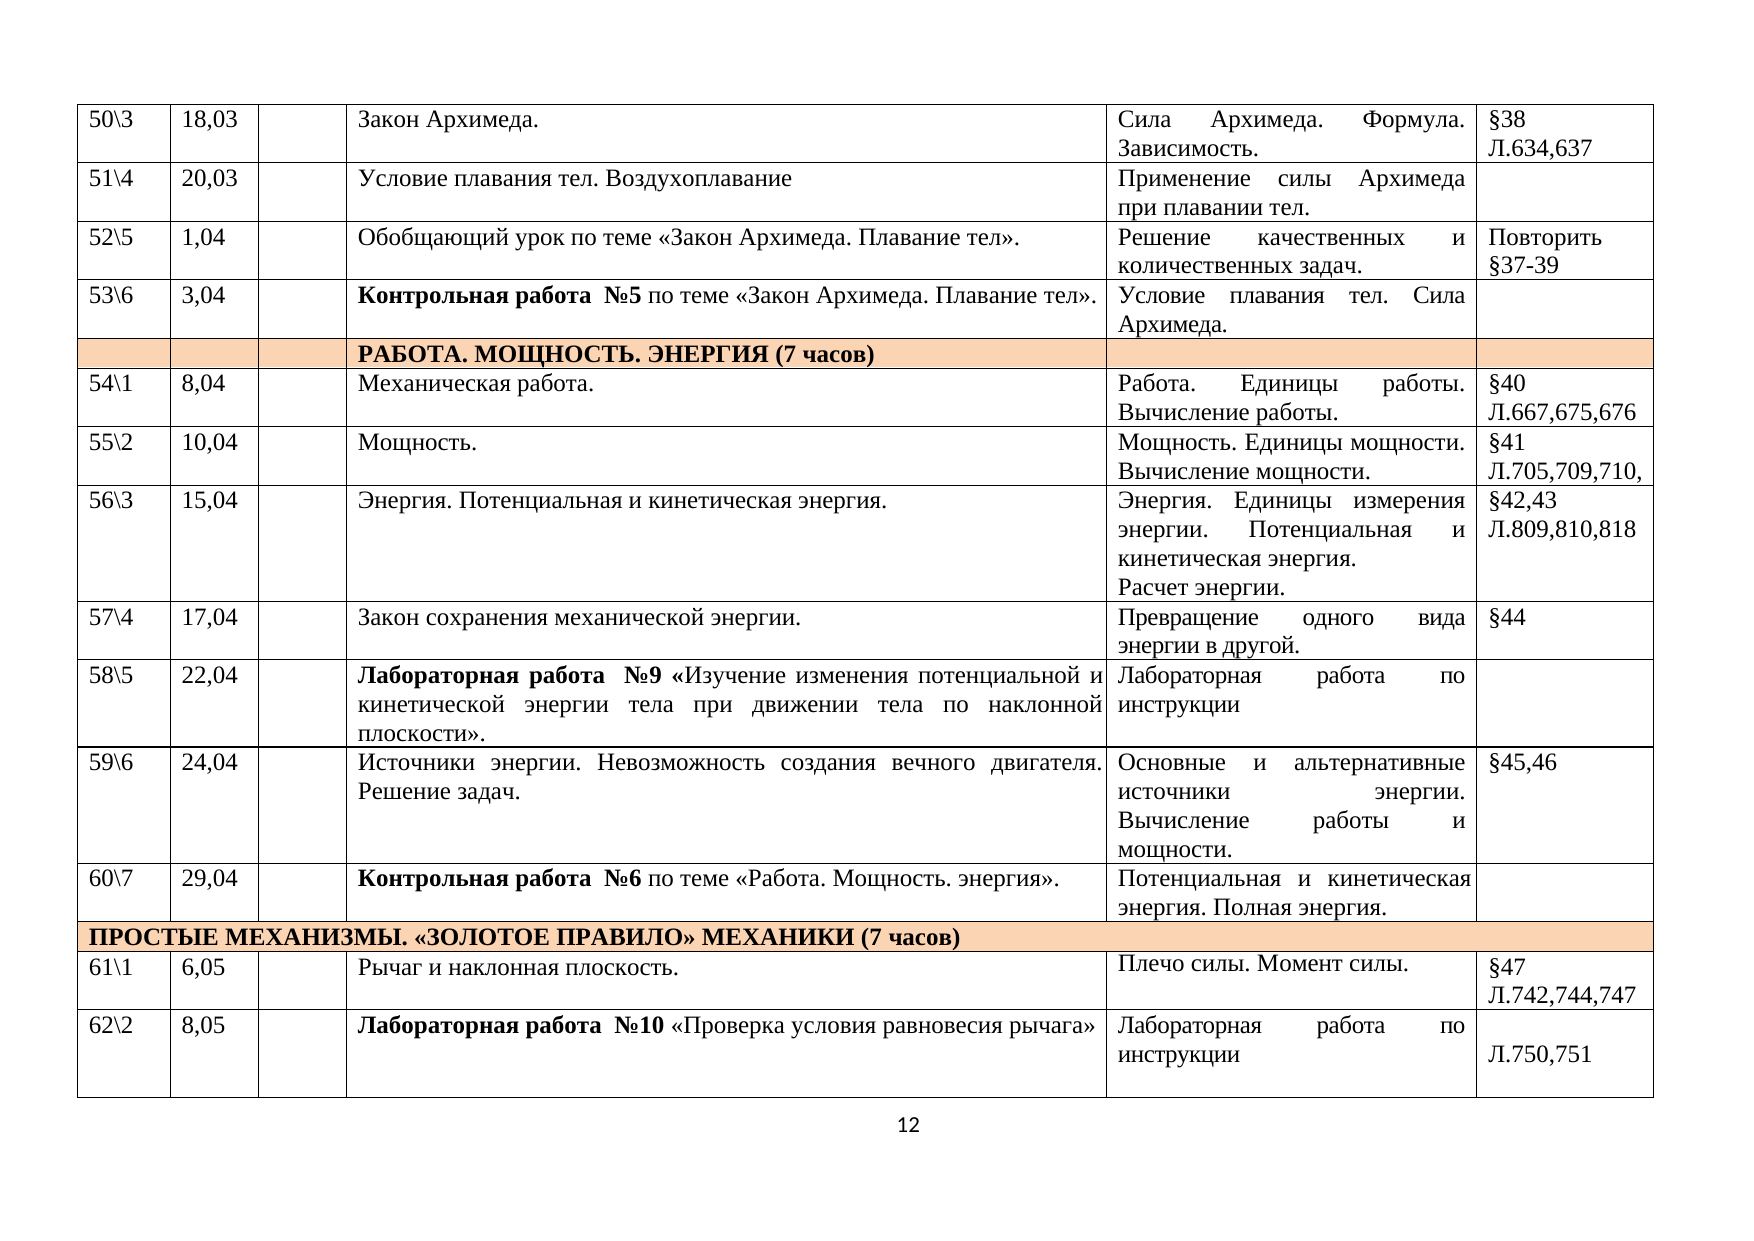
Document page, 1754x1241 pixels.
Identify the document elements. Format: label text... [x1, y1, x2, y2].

table_cell Закон Архимеда. [347, 105, 1106, 162]
table_cell Сила Архимеда. Формула. Зависимость. [1107, 105, 1476, 162]
table_cell 59\6 [78, 748, 170, 862]
table_cell 56\3 [78, 486, 170, 601]
table_cell Основные и альтернативные источники энергии. Вычисление работы и мощности. [1107, 748, 1476, 862]
table_cell [259, 280, 346, 338]
table_cell Энергия. Потенциальная и кинетическая энергия. [347, 486, 1106, 601]
table_cell [259, 486, 346, 601]
table_cell 24,04 [171, 748, 258, 862]
table_cell 60\7 [78, 864, 170, 921]
table_cell Условие плавания тел. Сила Архимеда. [1107, 280, 1476, 338]
table_cell 10,04 [171, 427, 258, 484]
table_cell Превращение одного вида энергии в другой. [1107, 602, 1476, 659]
table_cell 55\2 [78, 427, 170, 484]
table_cell [1477, 163, 1653, 221]
table_cell Повторить §37-39 [1477, 222, 1653, 279]
table_cell [1477, 660, 1653, 746]
table_cell 51\4 [78, 163, 170, 221]
table_cell 53\6 [78, 280, 170, 338]
table_cell [259, 1010, 346, 1097]
table_cell [259, 163, 346, 221]
table_cell [1477, 280, 1653, 338]
table_cell 17,04 [171, 602, 258, 659]
table_cell 8,04 [171, 369, 258, 426]
table_cell 58\5 [78, 660, 170, 746]
table_cell §45,46 [1477, 748, 1653, 862]
table_cell 1,04 [171, 222, 258, 279]
table_cell 8,05 [171, 1010, 258, 1097]
table_cell Контрольная работа №5 по теме «Закон Архимеда. Плавание тел». [347, 280, 1106, 338]
table_cell Лабораторная работа №9 «Изучение изменения потенциальной и кинетической энергии тела при движении тела по наклонной плоскости». [347, 660, 1106, 746]
table_cell Мощность. [347, 427, 1106, 484]
table_cell Энергия. Единицы измерения энергии. Потенциальная и кинетическая энергия. Расчет энергии. [1107, 486, 1476, 601]
table_cell [259, 660, 346, 746]
table_cell Л.750,751 [1477, 1010, 1653, 1097]
table_cell [259, 864, 346, 921]
table_cell 18,03 [171, 105, 258, 162]
table_cell РАБОТА. МОЩНОСТЬ. ЭНЕРГИЯ (7 часов) [347, 339, 1106, 367]
table_cell 52\5 [78, 222, 170, 279]
table_cell Обобщающий урок по теме «Закон Архимеда. Плавание тел». [347, 222, 1106, 279]
table_cell [259, 748, 346, 862]
table_cell [259, 427, 346, 484]
table_cell Лабораторная работа по инструкции [1107, 1010, 1476, 1097]
table_cell §40 Л.667,675,676 [1477, 369, 1653, 426]
table_cell 29,04 [171, 864, 258, 921]
table_cell Применение силы Архимеда при плавании тел. [1107, 163, 1476, 221]
table_cell Лабораторная работа №10 «Проверка условия равновесия рычага» [347, 1010, 1106, 1097]
table_cell §44 [1477, 602, 1653, 659]
table_cell [259, 222, 346, 279]
table_cell [1107, 339, 1476, 367]
table_cell [259, 105, 346, 162]
table_cell ПРОСТЫЕ МЕХАНИЗМЫ. «ЗОЛОТОЕ ПРАВИЛО» МЕХАНИКИ (7 часов) [78, 922, 1653, 951]
table_cell 50\3 [78, 105, 170, 162]
table_cell [1477, 339, 1653, 367]
table_cell §47 Л.742,744,747 [1477, 952, 1653, 1009]
table_cell 61\1 [78, 952, 170, 1009]
table_cell Закон сохранения механической энергии. [347, 602, 1106, 659]
table_cell Плечо силы. Момент силы. [1107, 952, 1476, 1009]
table_cell [1477, 864, 1653, 921]
table_cell 22,04 [171, 660, 258, 746]
table_cell Лабораторная работа по инструкции [1107, 660, 1476, 746]
table_cell 62\2 [78, 1010, 170, 1097]
table_cell Источники энергии. Невозможность создания вечного двигателя. Решение задач. [347, 748, 1106, 862]
table_cell [259, 339, 346, 367]
table_cell Контрольная работа №6 по теме «Работа. Мощность. энергия». [347, 864, 1106, 921]
table_cell Потенциальная и кинетическая энергия. Полная энергия. [1107, 864, 1476, 921]
table_cell [171, 339, 258, 367]
table_cell Условие плавания тел. Воздухоплавание [347, 163, 1106, 221]
table_cell [259, 952, 346, 1009]
table_cell 57\4 [78, 602, 170, 659]
table_cell 20,03 [171, 163, 258, 221]
table_cell [259, 369, 346, 426]
table_cell 15,04 [171, 486, 258, 601]
table_cell §38 Л.634,637 [1477, 105, 1653, 162]
table_cell 3,04 [171, 280, 258, 338]
table_cell Решение качественных и количественных задач. [1107, 222, 1476, 279]
table_cell 6,05 [171, 952, 258, 1009]
table_cell [259, 602, 346, 659]
table_cell Механическая работа. [347, 369, 1106, 426]
table_cell [78, 339, 170, 367]
table_cell Мощность. Единицы мощности. Вычисление мощности. [1107, 427, 1476, 484]
table_cell §41 Л.705,709,710, [1477, 427, 1653, 484]
table_cell §42,43 Л.809,810,818 [1477, 486, 1653, 601]
table_cell Работа. Единицы работы. Вычисление работы. [1107, 369, 1476, 426]
table_cell Рычаг и наклонная плоскость. [347, 952, 1106, 1009]
table_cell 54\1 [78, 369, 170, 426]
